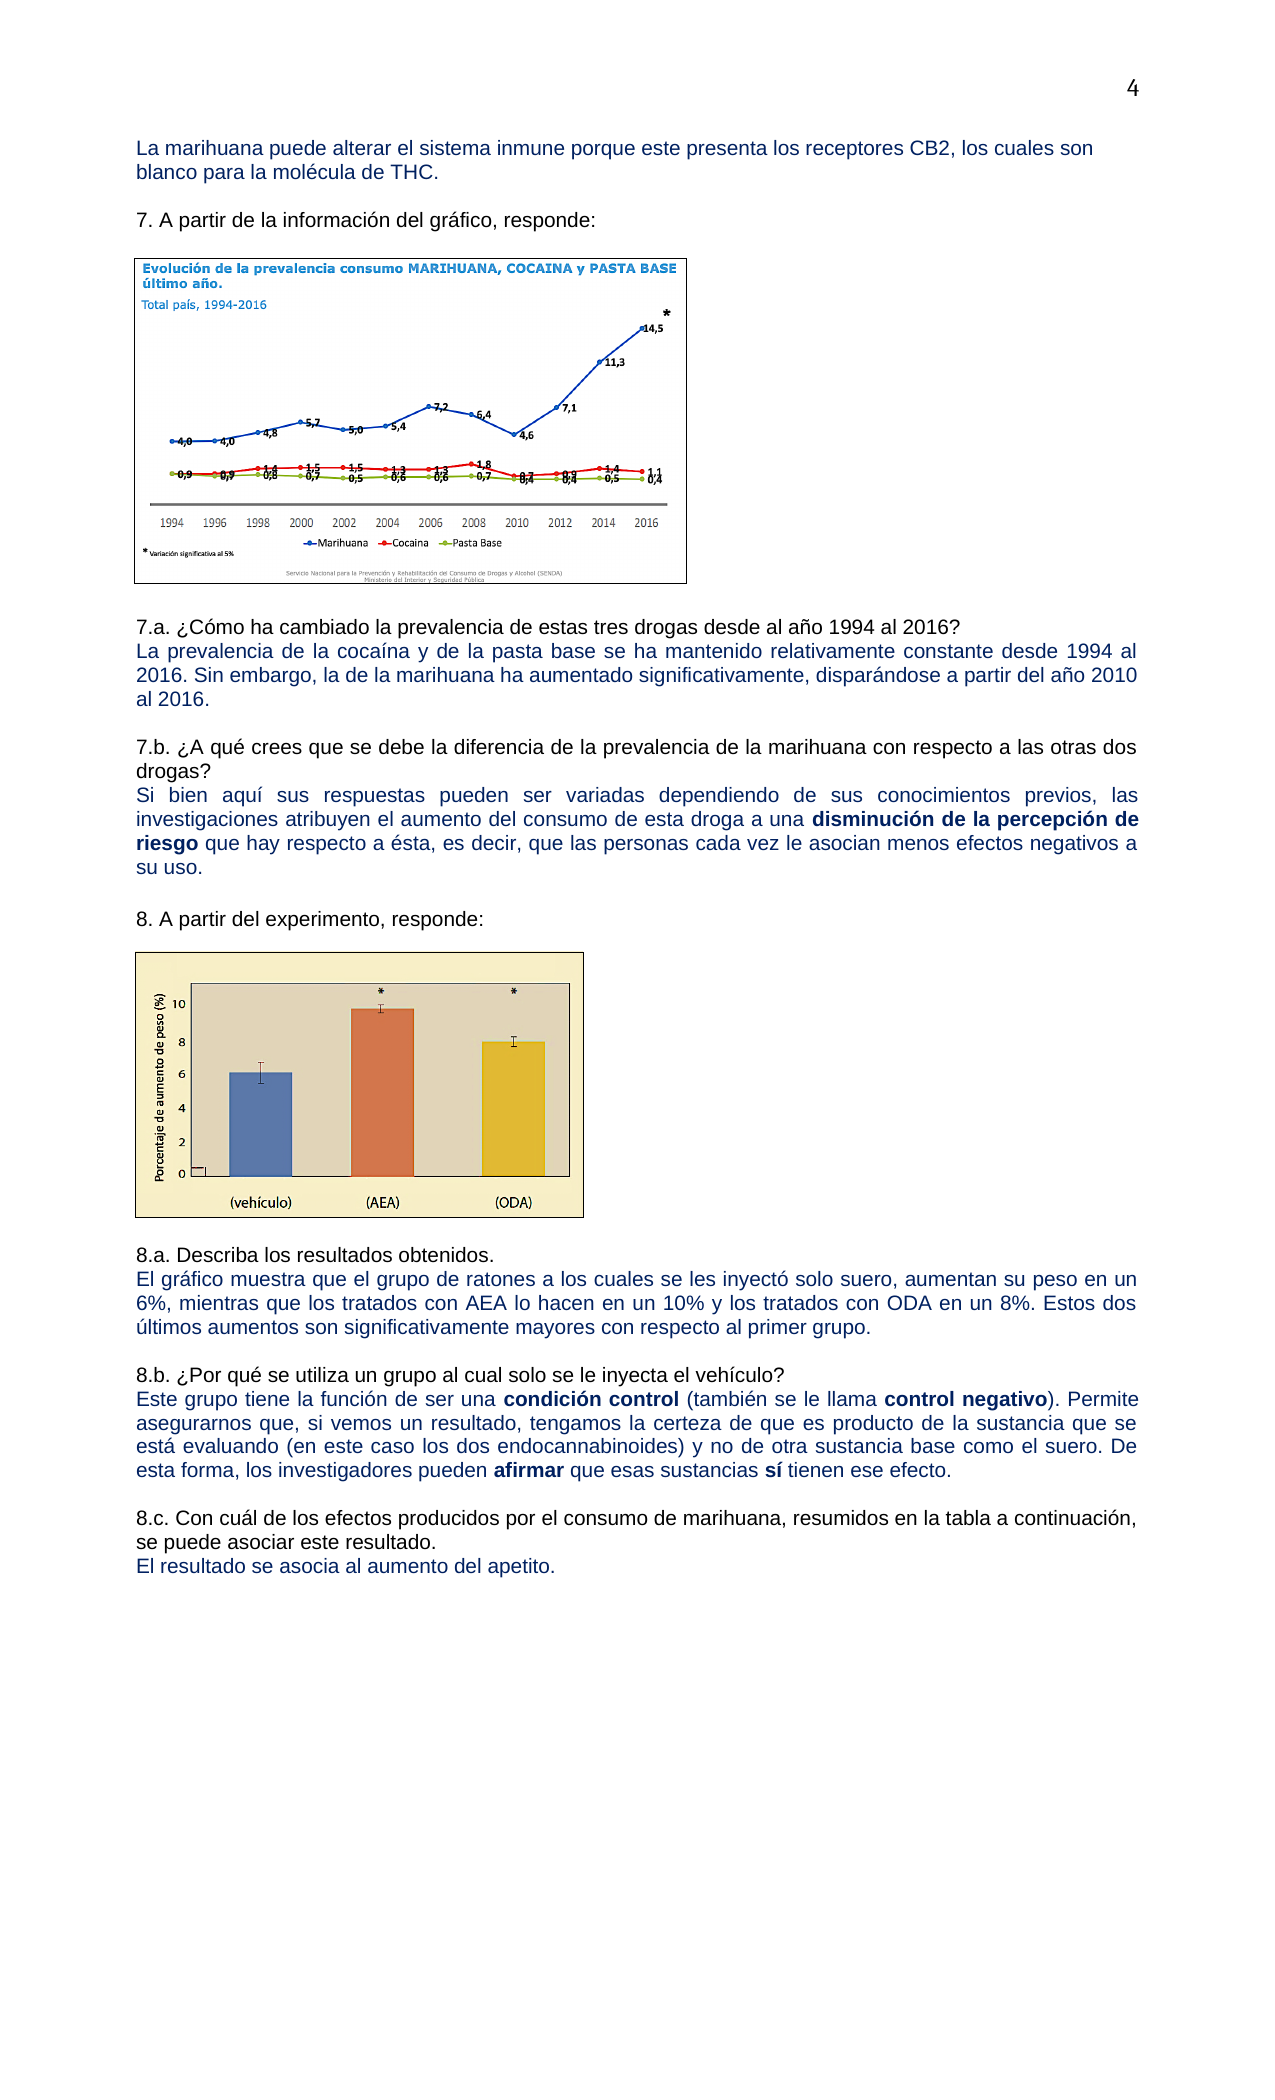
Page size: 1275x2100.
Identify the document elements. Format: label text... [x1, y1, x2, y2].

text 8.c. Con cuál de los efectos producidos por el consumo de marihuana, resumidos en la tabla a continuación, se puede asociar este resultado. [136, 1506, 1139, 1554]
text El gráfico muestra que el grupo de ratones a los cuales se les inyectó solo suero, aumentan su peso en un 6%, mientras que los tratados con AEA lo hacen en un 10% y los tratados con ODA en un 8%. Estos dos últimos aumentos son significativamente mayores con respecto al primer grupo. [136, 1267, 1139, 1338]
text Este grupo tiene la función de ser una condición control (también se le llama control negativo). Permite asegurarnos que, si vemos un resultado, tengamos la certeza de que es producto de la sustancia que se está evaluando (en este caso los dos endocannabinoides) y no de otra sustancia base como el suero. De esta forma, los investigadores pueden afirmar que esas sustancias sí tienen ese efecto. [136, 1386, 1139, 1482]
text 7.a. ¿Cómo ha cambiado la prevalencia de estas tres drogas desde al año 1994 al 2016? [136, 615, 1139, 639]
text 8. A partir del experimento, responde: [136, 907, 1139, 931]
text El resultado se asocia al aumento del apetito. [136, 1554, 1139, 1578]
text 8.a. Describa los resultados obtenidos. [136, 1243, 1139, 1267]
text La marihuana puede alterar el sistema inmune porque este presenta los receptores CB2, los cuales son blanco para la molécula de THC. [136, 136, 1139, 184]
picture [136, 953, 583, 1217]
text 8.b. ¿Por qué se utiliza un grupo al cual solo se le inyecta el vehículo? [136, 1362, 1139, 1386]
text La prevalencia de la cocaína y de la pasta base se ha mantenido relativamente constante desde 1994 al 2016. Sin embargo, la de la marihuana ha aumentado significativamente, disparándose a partir del año 2010 al 2016. [136, 639, 1139, 711]
text 7. A partir de la información del gráfico, responde: [136, 208, 1139, 232]
text 7.b. ¿A qué crees que se debe la diferencia de la prevalencia de la marihuana con respecto a las otras dos drogas? [136, 735, 1139, 783]
text Si bien aquí sus respuestas pueden ser variadas dependiendo de sus conocimientos previos, las investigaciones atribuyen el aumento del consumo de esta droga a una disminución de la percepción de riesgo que hay respecto a ésta, es decir, que las personas cada vez le asocian menos efectos negativos a su uso. [136, 783, 1139, 878]
picture [135, 259, 686, 583]
